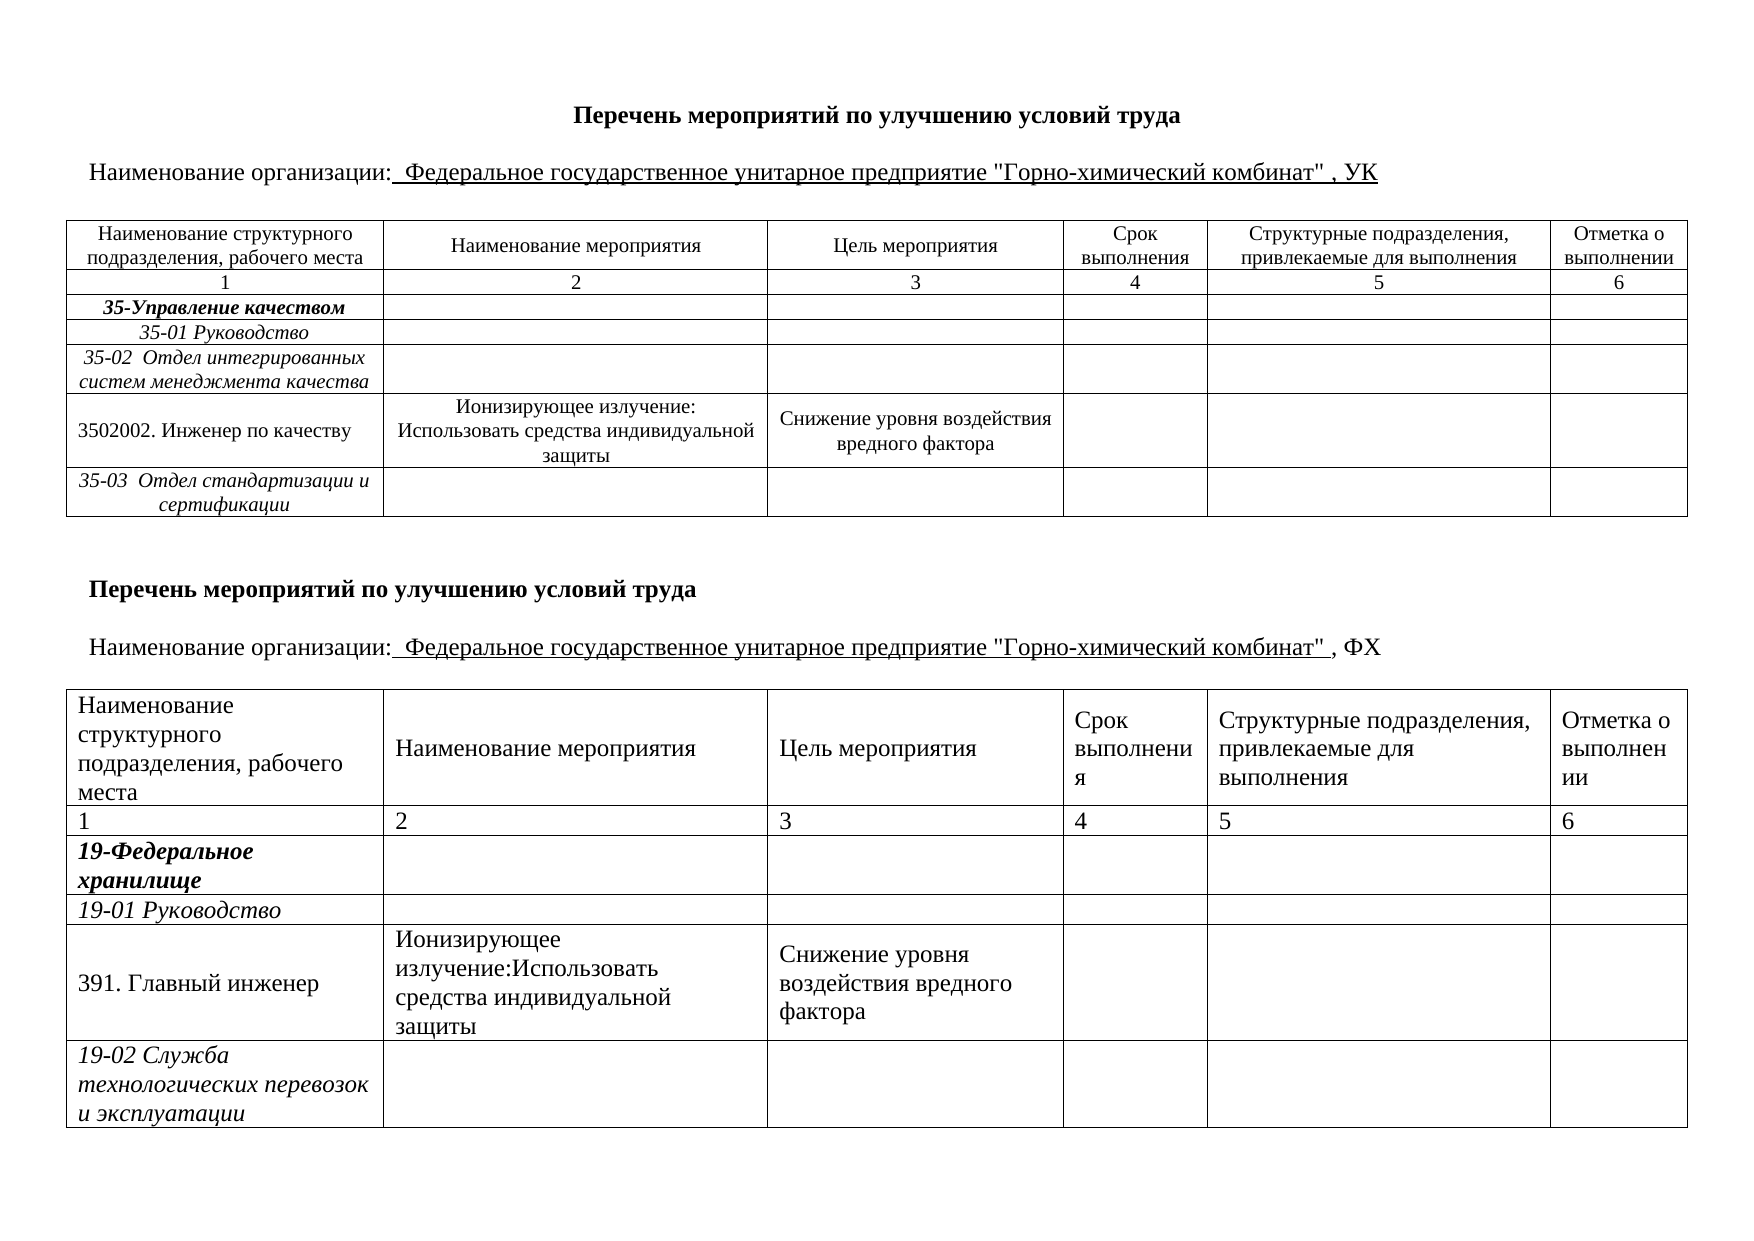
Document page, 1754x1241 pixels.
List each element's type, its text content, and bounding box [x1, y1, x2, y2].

table_cell 1 [67, 270, 383, 294]
table_header Наименование структурного подразделения, рабочего места [67, 221, 383, 269]
table_cell 6 [1551, 270, 1687, 294]
table_cell [1064, 925, 1207, 1039]
table_cell Снижение уровня воздействия вредного фактора [768, 394, 1063, 467]
table_cell 4 [1064, 270, 1207, 294]
table_cell [1064, 1041, 1207, 1127]
table_cell 35-02 Отдел интегрированных систем менеджмента качества [67, 345, 383, 393]
table_cell [1208, 895, 1550, 923]
table_cell [1551, 320, 1687, 344]
table_cell [768, 836, 1063, 894]
table_header Цель мероприятия [768, 221, 1063, 269]
table_cell 35-Управление качеством [67, 295, 383, 319]
table_cell [1551, 468, 1687, 516]
table_cell [1208, 320, 1550, 344]
table_cell [1551, 1041, 1687, 1127]
table_cell [1551, 394, 1687, 467]
table_cell [1208, 468, 1550, 516]
table_cell [1064, 295, 1207, 319]
table_cell [1064, 394, 1207, 467]
table_header Отметка о выполнении [1551, 690, 1687, 805]
table_cell [1064, 895, 1207, 923]
table_cell Ионизирующее излучение:Использовать средства индивидуальной защиты [384, 925, 767, 1039]
table_cell 1 [67, 806, 383, 835]
table_cell Снижение уровня воздействия вредного фактора [768, 925, 1063, 1039]
table_cell 35-01 Руководство [67, 320, 383, 344]
text Перечень мероприятий по улучшению условий труда [89, 574, 1665, 603]
text Перечень мероприятий по улучшению условий труда [89, 100, 1665, 129]
table_cell [1551, 345, 1687, 393]
text Наименование организации: , УК [89, 157, 1665, 186]
table_cell [1551, 295, 1687, 319]
table_cell 391. Главный инженер [67, 925, 383, 1039]
text Наименование организации: , ФХ [89, 632, 1665, 661]
table_cell [384, 836, 767, 894]
table_cell [384, 345, 767, 393]
table_cell [1208, 295, 1550, 319]
table_cell [1064, 836, 1207, 894]
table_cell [67, 1041, 383, 1127]
table_header Наименование мероприятия [384, 221, 767, 269]
table_cell [1064, 320, 1207, 344]
table_header Отметка о выполнении [1551, 221, 1687, 269]
table_cell [1208, 836, 1550, 894]
table_cell 4 [1064, 806, 1207, 835]
table_cell [384, 468, 767, 516]
table_cell [384, 895, 767, 923]
table_cell 5 [1208, 806, 1550, 835]
table_cell [1551, 836, 1687, 894]
table_cell [768, 1041, 1063, 1127]
table_header Наименование мероприятия [384, 690, 767, 805]
table_cell 19-Федеральное хранилище [67, 836, 383, 894]
table_cell [1551, 925, 1687, 1039]
table_cell [1208, 345, 1550, 393]
table_cell [1551, 895, 1687, 923]
table_cell [1208, 394, 1550, 467]
table_cell [768, 295, 1063, 319]
table_cell [384, 1041, 767, 1127]
table_cell [768, 468, 1063, 516]
table_cell 3 [768, 806, 1063, 835]
table_cell 3 [768, 270, 1063, 294]
table_cell 2 [384, 270, 767, 294]
table_header Срок выполнения [1064, 690, 1207, 805]
table_cell [384, 320, 767, 344]
table_cell [384, 295, 767, 319]
table_cell [1208, 1041, 1550, 1127]
table_cell Ионизирующее излучение: Использовать средства индивидуальной защиты [384, 394, 767, 467]
table_cell 2 [384, 806, 767, 835]
table_cell 6 [1551, 806, 1687, 835]
table_cell [1064, 468, 1207, 516]
table_cell 3502002. Инженер по качеству [67, 394, 383, 467]
table_cell [1208, 925, 1550, 1039]
table_cell [768, 895, 1063, 923]
table_header Срок выполнения [1064, 221, 1207, 269]
table_cell [768, 320, 1063, 344]
table_cell [1064, 345, 1207, 393]
table_header Наименование структурного подразделения, рабочего места [67, 690, 383, 805]
table_header Структурные подразделения, привлекаемые для выполнения [1208, 221, 1550, 269]
table_header Структурные подразделения, привлекаемые для выполнения [1208, 690, 1550, 805]
table_cell [768, 345, 1063, 393]
table_header Цель мероприятия [768, 690, 1063, 805]
table_cell 5 [1208, 270, 1550, 294]
table_cell 35-03 Отдел стандартизации и сертификации [67, 468, 383, 516]
table_cell 19-01 Руководство [67, 895, 383, 923]
